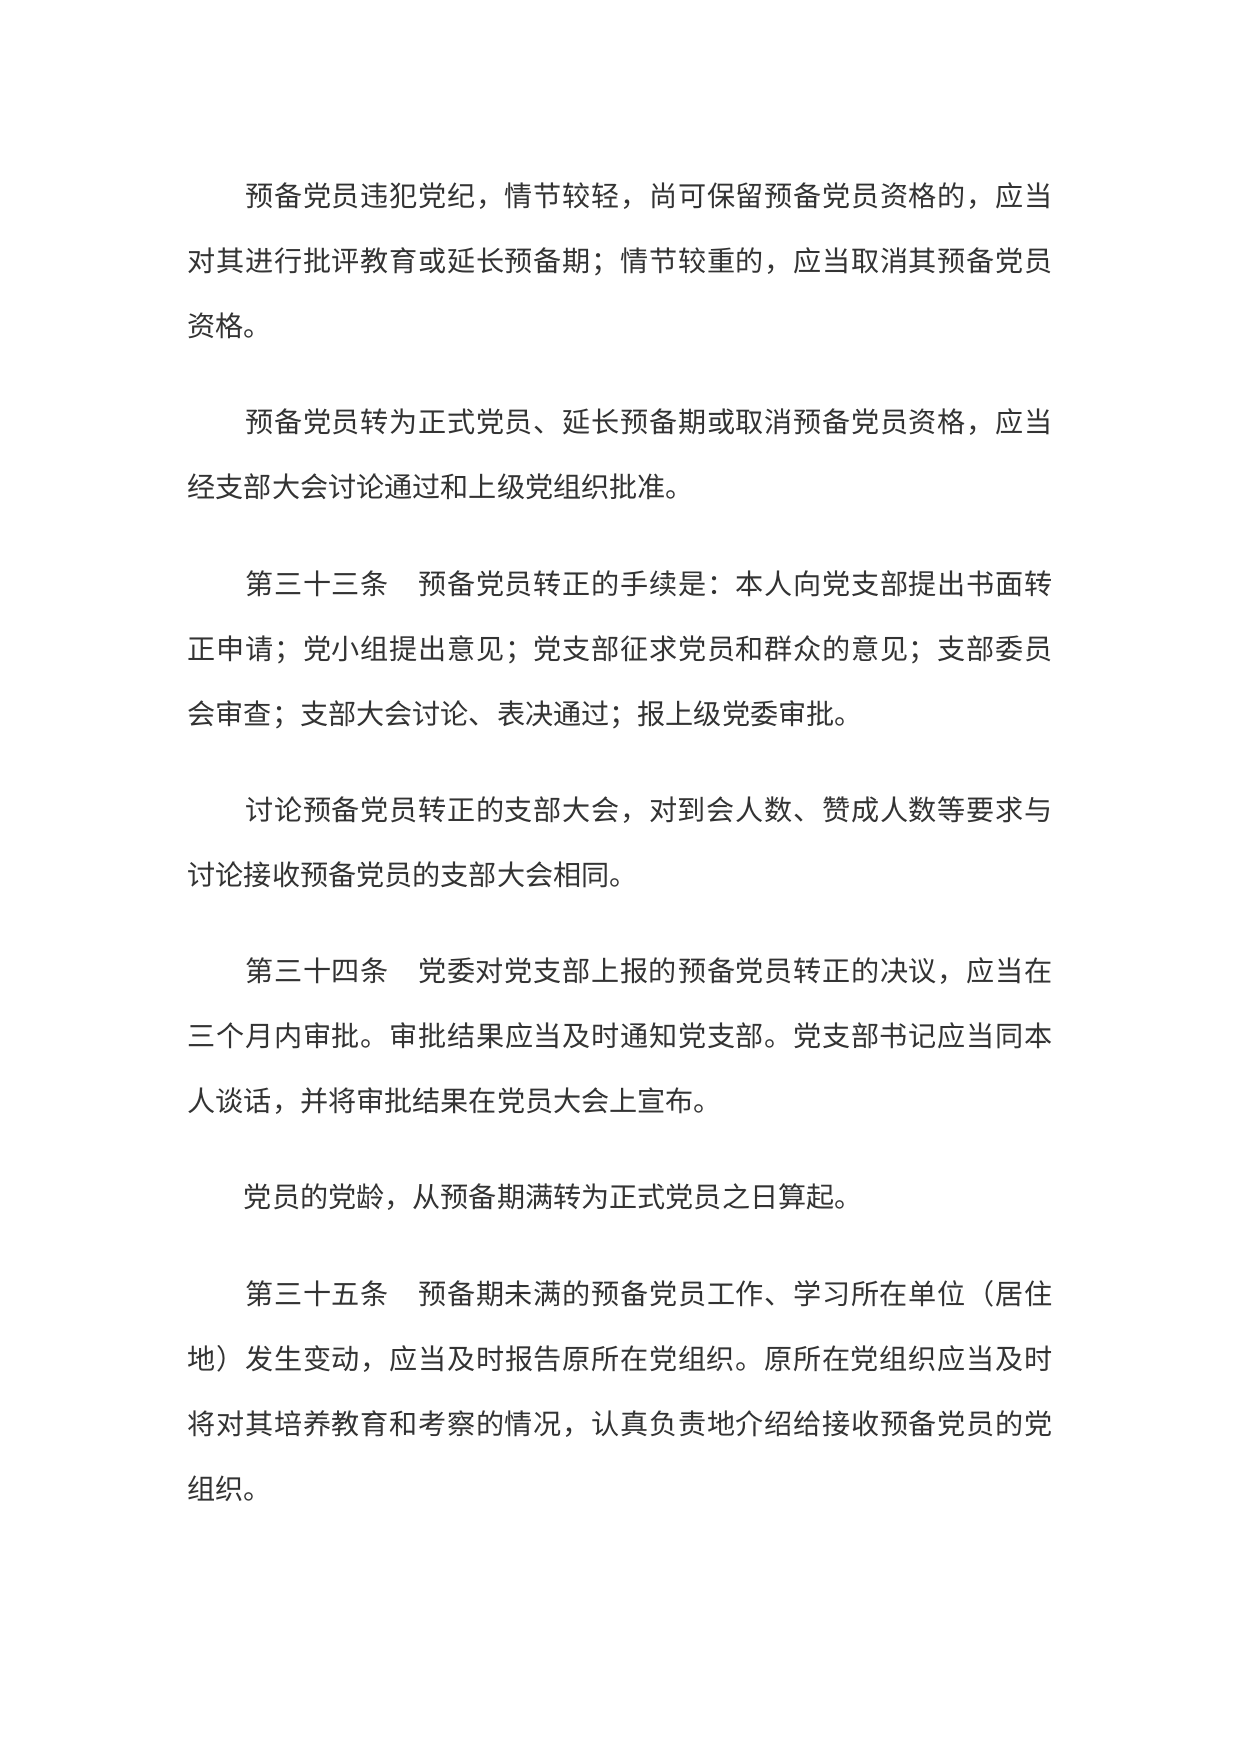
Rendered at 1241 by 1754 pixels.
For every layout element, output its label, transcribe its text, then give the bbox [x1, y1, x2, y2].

text 预备党员违犯党纪，情节较轻，尚可保留预备党员资格的，应当对其进行批评教育或延长预备期；情节较重的，应当取消其预备党员资格。 [187, 162, 1053, 357]
text 第三十四条 党委对党支部上报的预备党员转正的决议，应当在三个月内审批。审批结果应当及时通知党支部。党支部书记应当同本人谈话，并将审批结果在党员大会上宣布。 [187, 937, 1053, 1132]
text 讨论预备党员转正的支部大会，对到会人数、赞成人数等要求与讨论接收预备党员的支部大会相同。 [187, 776, 1053, 906]
text 党员的党龄，从预备期满转为正式党员之日算起。 [187, 1163, 1053, 1228]
text 预备党员转为正式党员、延长预备期或取消预备党员资格，应当经支部大会讨论通过和上级党组织批准。 [187, 388, 1053, 518]
text 第三十五条 预备期未满的预备党员工作、学习所在单位（居住地）发生变动，应当及时报告原所在党组织。原所在党组织应当及时将对其培养教育和考察的情况，认真负责地介绍给接收预备党员的党组织。 [187, 1259, 1053, 1519]
text 第三十三条 预备党员转正的手续是：本人向党支部提出书面转正申请；党小组提出意见；党支部征求党员和群众的意见；支部委员会审查；支部大会讨论、表决通过；报上级党委审批。 [187, 549, 1053, 744]
